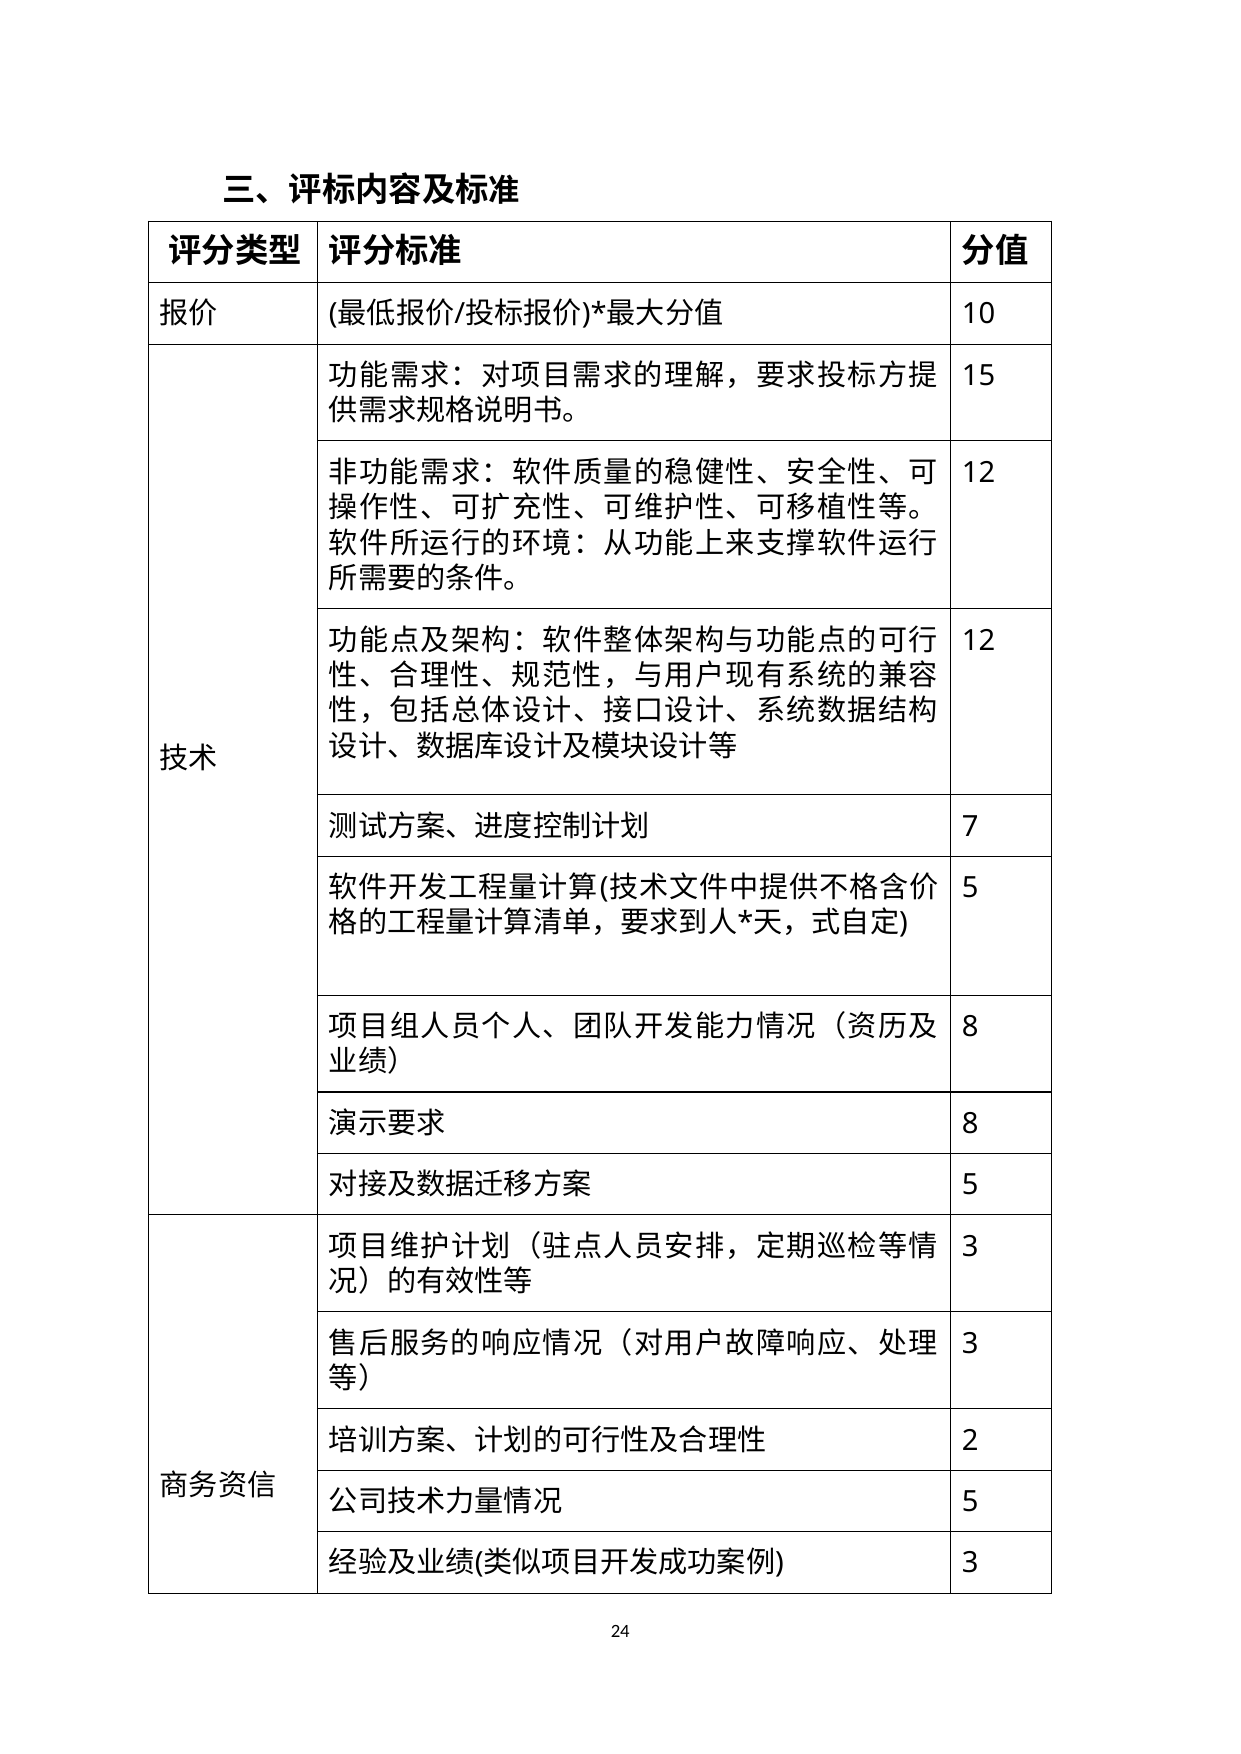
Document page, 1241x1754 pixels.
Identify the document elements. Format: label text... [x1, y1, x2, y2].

table_cell 经验及业绩(类似项目开发成功案例) [318, 1532, 950, 1592]
table_cell 7 [951, 795, 1051, 856]
table_cell 演示要求 [318, 1093, 950, 1153]
table_cell 3 [951, 1312, 1051, 1408]
table_cell 8 [951, 1093, 1051, 1153]
table_header 评分类型 [149, 222, 317, 282]
table_cell (最低报价/投标报价)*最大分值 [318, 283, 950, 343]
table_cell 12 [951, 609, 1051, 794]
table_cell 5 [951, 857, 1051, 994]
table_cell 12 [951, 441, 1051, 608]
table_cell 10 [951, 283, 1051, 343]
table_cell 报价 [149, 283, 317, 343]
table_cell 非功能需求：软件质量的稳健性、安全性、可操作性、可扩充性、可维护性、可移植性等。软件所运行的环境：从功能上来支撑软件运行所需要的条件。 [318, 441, 950, 608]
table_cell 功能点及架构：软件整体架构与功能点的可行性、合理性、规范性，与用户现有系统的兼容性，包括总体设计、接口设计、系统数据结构设计、数据库设计及模块设计等 [318, 609, 950, 794]
table_cell 公司技术力量情况 [318, 1471, 950, 1531]
table_cell 项目组人员个人、团队开发能力情况（资历及业绩） [318, 996, 950, 1091]
table_header 分值 [951, 222, 1051, 282]
table_cell 项目维护计划（驻点人员安排，定期巡检等情况）的有效性等 [318, 1215, 950, 1311]
table_cell 技术 [149, 345, 317, 1214]
table_cell 5 [951, 1154, 1051, 1214]
table_cell 2 [951, 1409, 1051, 1469]
table_cell 3 [951, 1215, 1051, 1311]
table_cell 售后服务的响应情况（对用户故障响应、处理等） [318, 1312, 950, 1408]
table_cell 培训方案、计划的可行性及合理性 [318, 1409, 950, 1469]
table_cell 对接及数据迁移方案 [318, 1154, 950, 1214]
table_cell 功能需求：对项目需求的理解，要求投标方提供需求规格说明书。 [318, 345, 950, 440]
table_cell 15 [951, 345, 1051, 440]
table_cell 测试方案、进度控制计划 [318, 795, 950, 856]
table_cell 3 [951, 1532, 1051, 1592]
table_header 评分标准 [318, 222, 950, 282]
table_cell 商务资信 [149, 1215, 317, 1592]
table_cell 软件开发工程量计算(技术文件中提供不格含价格的工程量计算清单，要求到人*天，式自定) [318, 857, 950, 994]
table_cell 8 [951, 996, 1051, 1091]
text 三、评标内容及标准 [159, 175, 1081, 208]
table_cell 5 [951, 1471, 1051, 1531]
